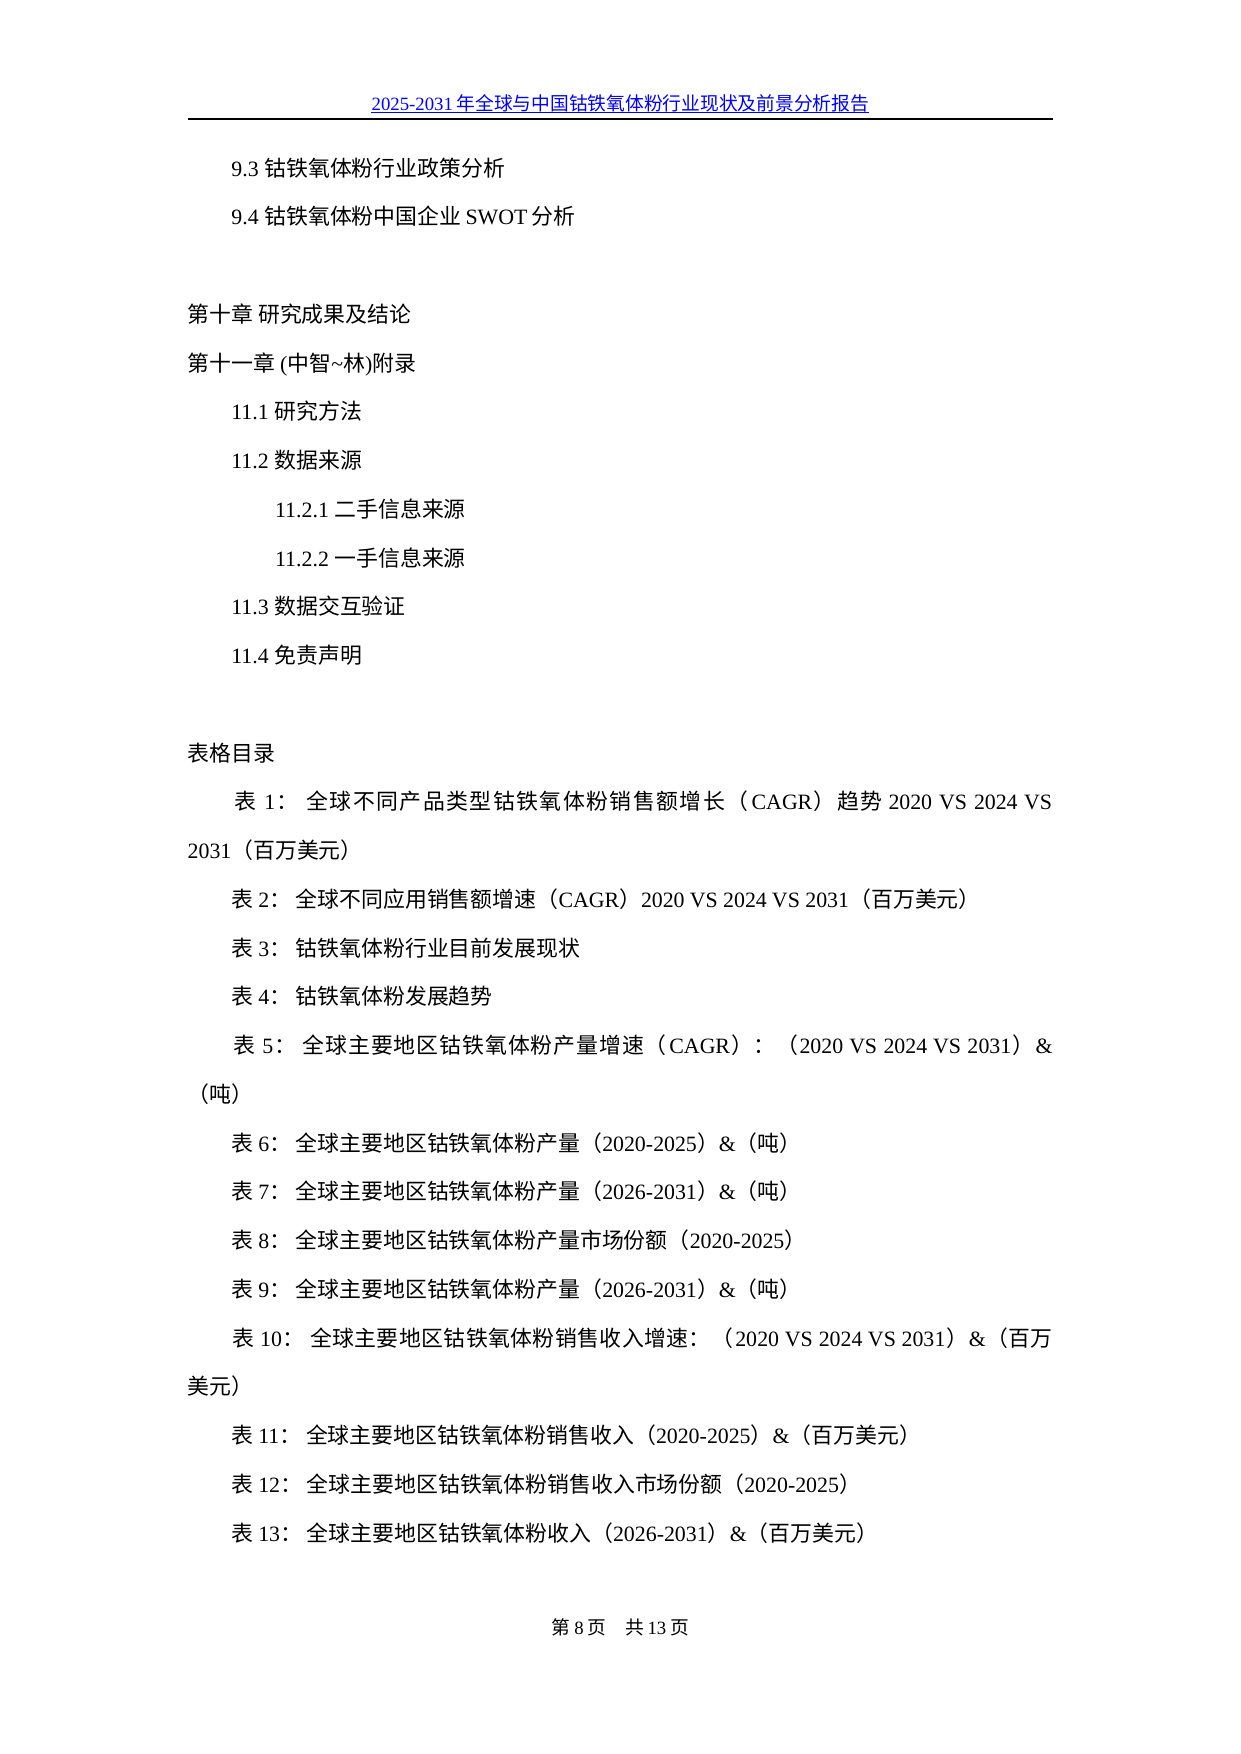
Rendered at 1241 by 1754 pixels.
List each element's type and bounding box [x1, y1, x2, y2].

text [187, 150, 1053, 1548]
